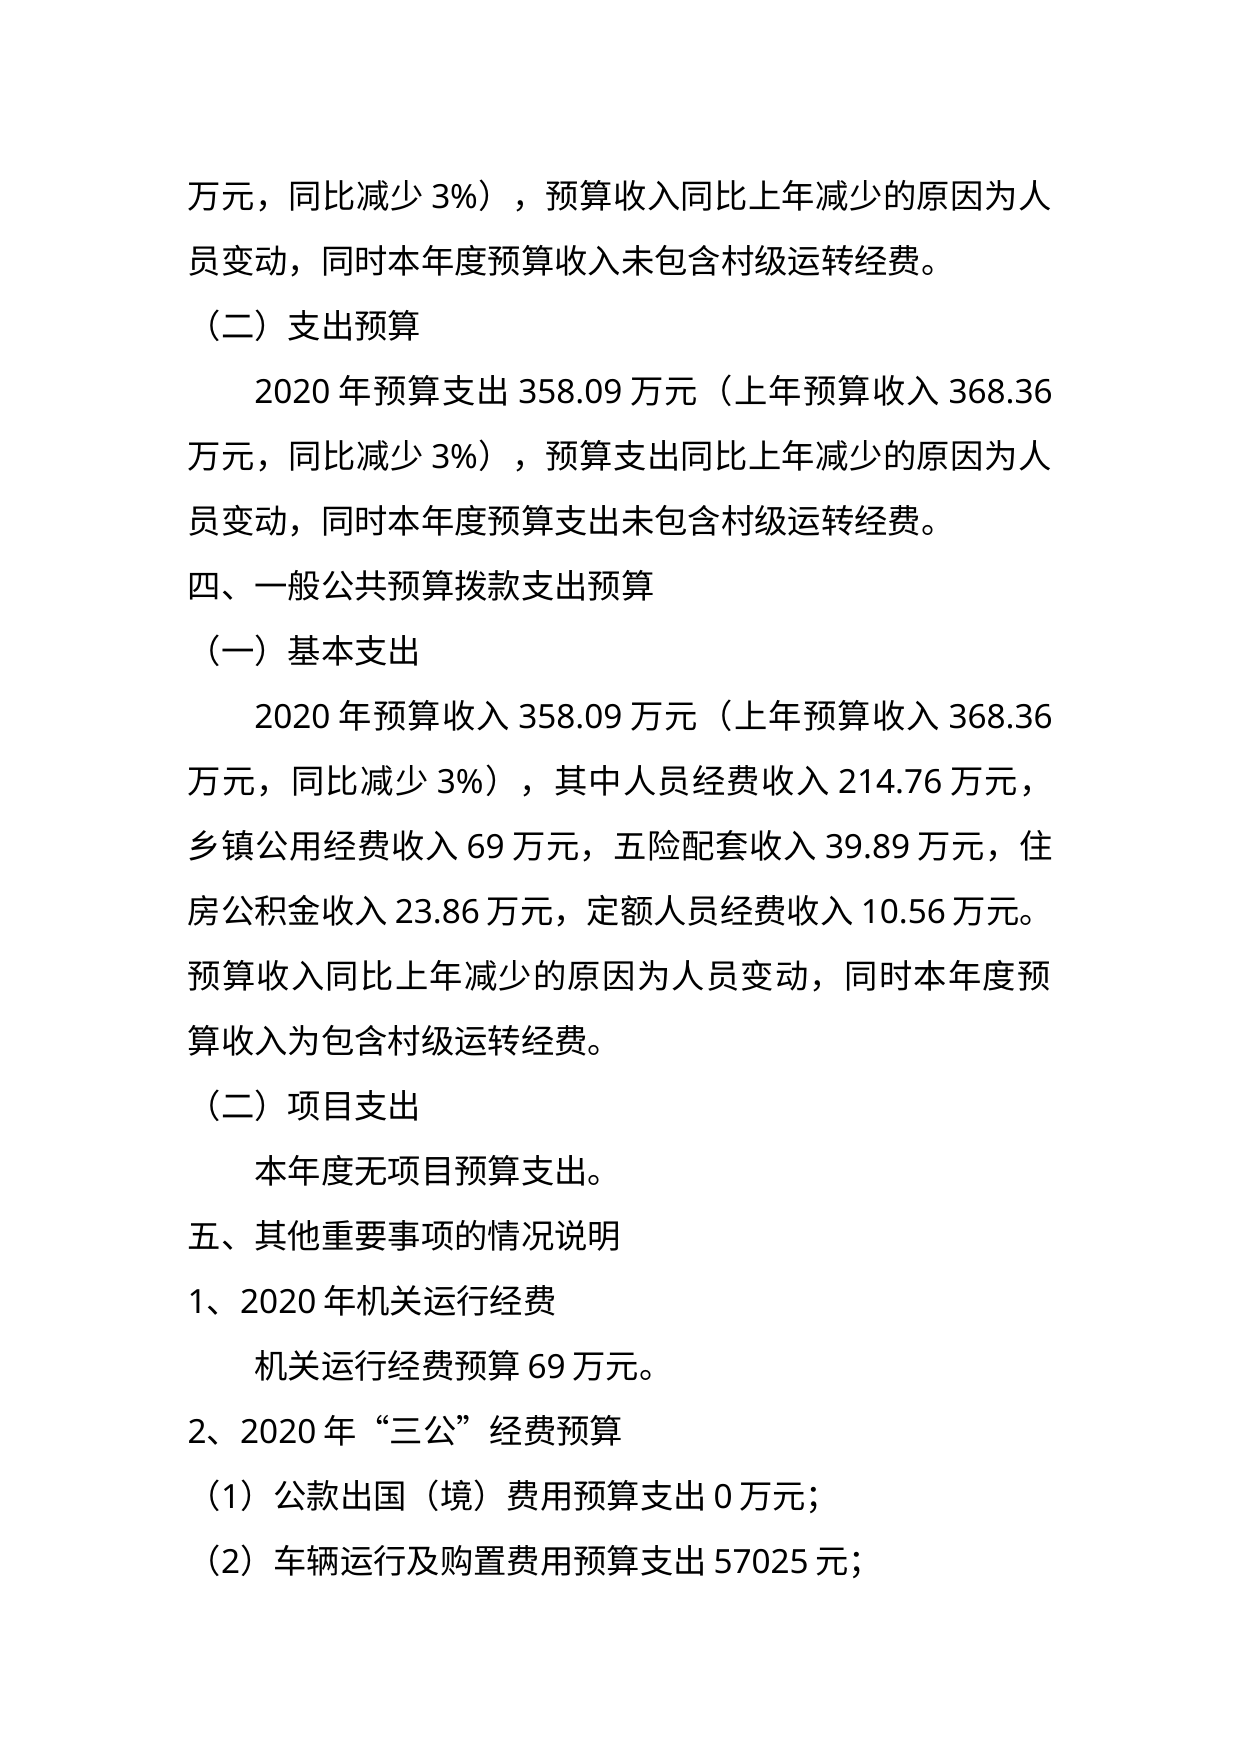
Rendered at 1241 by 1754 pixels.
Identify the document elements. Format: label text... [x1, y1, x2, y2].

text （1）公款出国（境）费用预算支出0万元； [187, 1462, 1053, 1527]
text 2020年预算收入358.09万元（上年预算收入368.36万元，同比减少3%），其中人员经费收入214.76万元，乡镇公用经费收入69万元，五险配套收入39.89万元，住房公积金收入23.86万元，定额人员经费收入10.56万元。预算收入同比上年减少的原因为人员变动，同时本年度预算收入为包含村级运转经费。 （二）项目支出 [187, 682, 1053, 1137]
text 2020年预算支出358.09万元（上年预算收入368.36万元，同比减少3%），预算支出同比上年减少的原因为人员变动，同时本年度预算支出未包含村级运转经费。 四、一般公共预算拨款支出预算 （一）基本支出 [187, 357, 1053, 682]
text 本年度无项目预算支出。 [187, 1137, 1053, 1202]
text （2）车辆运行及购置费用预算支出57025元； [187, 1527, 1053, 1592]
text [187, 162, 1053, 357]
text 五、其他重要事项的情况说明 1、2020年机关运行经费 [187, 1202, 1053, 1332]
text 机关运行经费预算69万元。 2、2020年“三公”经费预算 [187, 1332, 1053, 1462]
